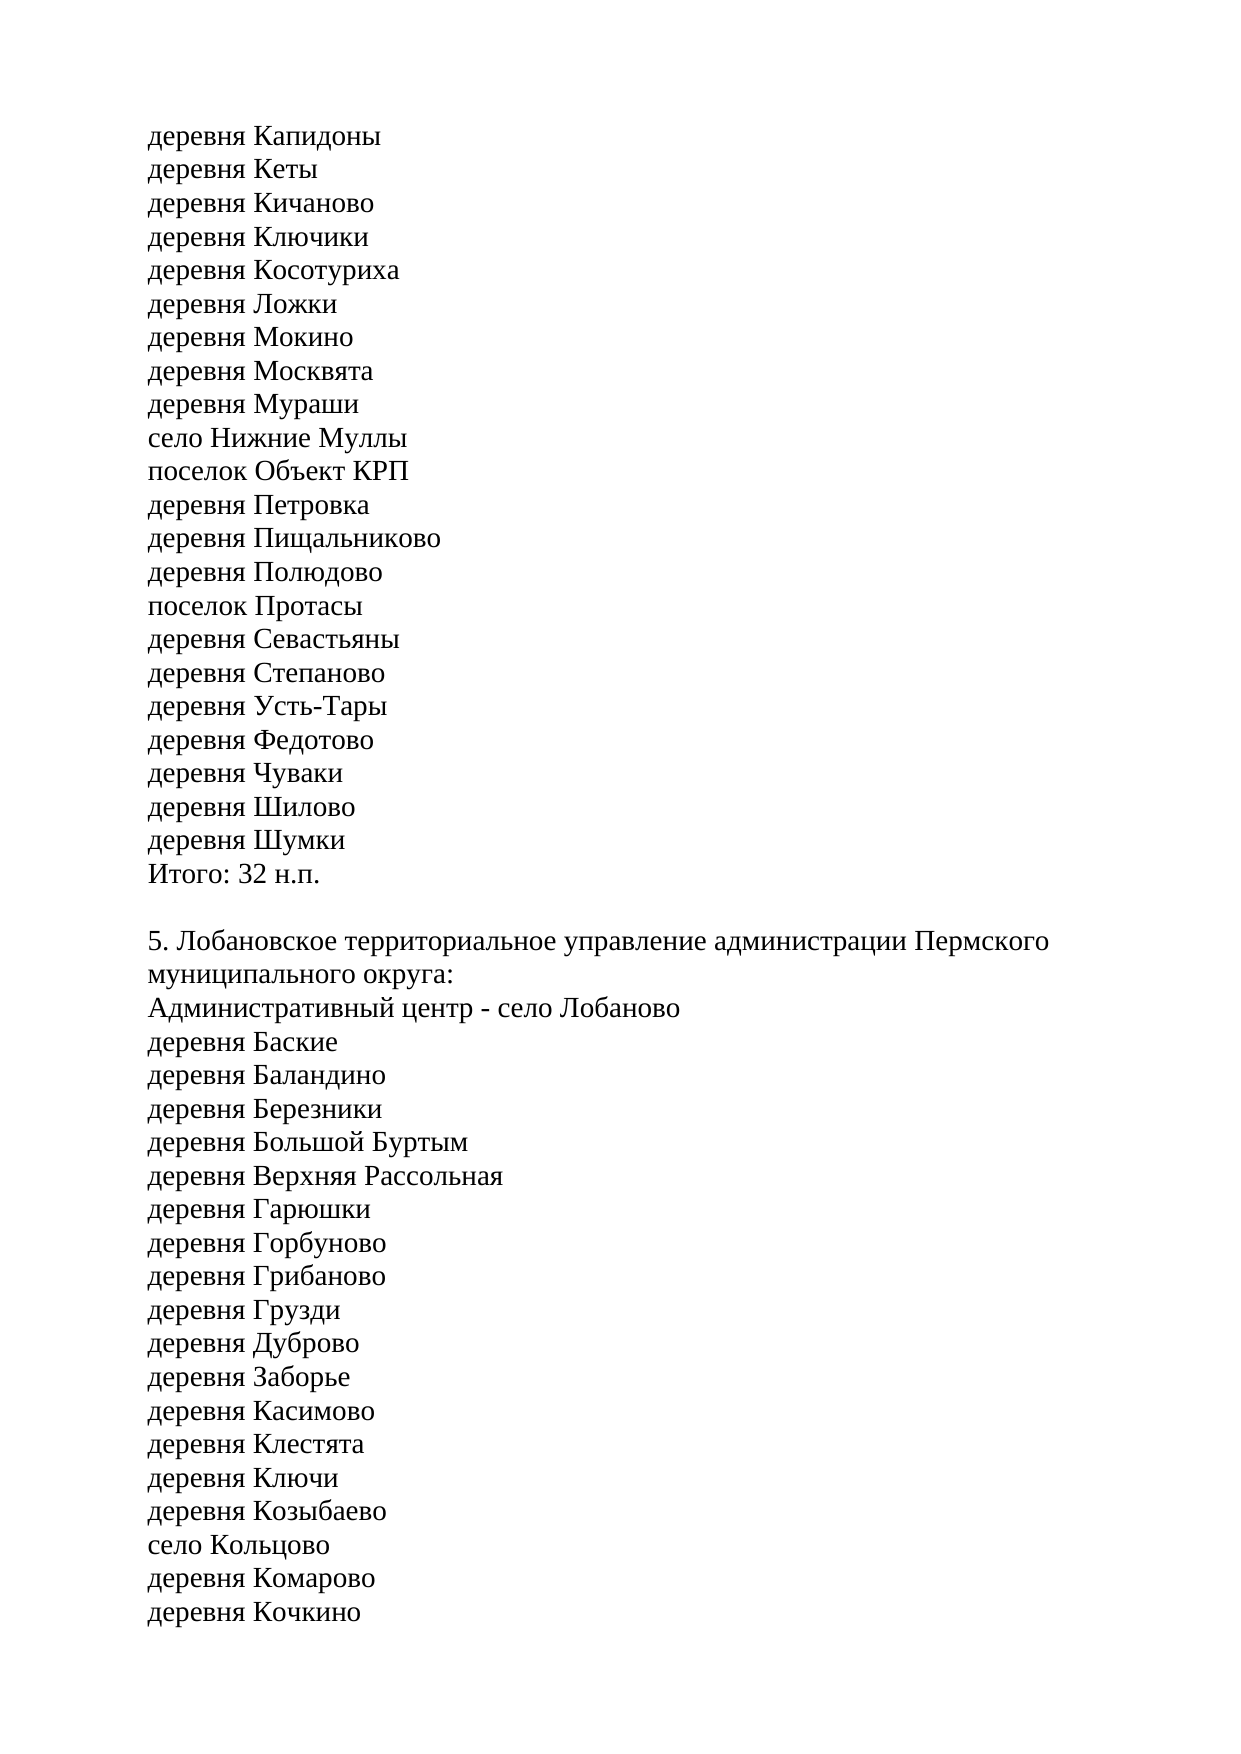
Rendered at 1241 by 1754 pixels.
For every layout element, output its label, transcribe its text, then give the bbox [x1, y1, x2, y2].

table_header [136, 923, 1240, 1627]
text деревня Петровка [148, 487, 1181, 521]
text деревня Чуваки [148, 755, 1181, 789]
text деревня Степаново [148, 655, 1181, 688]
text деревня Мураши [148, 386, 1181, 420]
text деревня Федотово [148, 722, 1181, 755]
text деревня Кичаново [148, 185, 1181, 219]
text деревня Косотуриха [148, 252, 1181, 286]
text деревня Шилово [148, 789, 1181, 822]
text деревня Полюдово [148, 554, 1181, 588]
text деревня Капидоны [148, 118, 1181, 152]
text поселок Протасы [148, 588, 1181, 621]
text деревня Мокино [148, 319, 1181, 353]
text деревня Кеты [148, 152, 1181, 185]
text деревня Севастьяны [148, 621, 1181, 655]
text деревня Шумки [148, 822, 1181, 856]
text Итого: 32 н.п. [148, 856, 1181, 889]
text деревня Усть-Тары [148, 688, 1181, 722]
text деревня Ложки [148, 286, 1181, 319]
text деревня Ключики [148, 219, 1181, 252]
text деревня Москвята [148, 353, 1181, 386]
text деревня Пищальниково [148, 521, 1181, 554]
text поселок Объект КРП [148, 453, 1181, 487]
text село Нижние Муллы [148, 420, 1181, 453]
